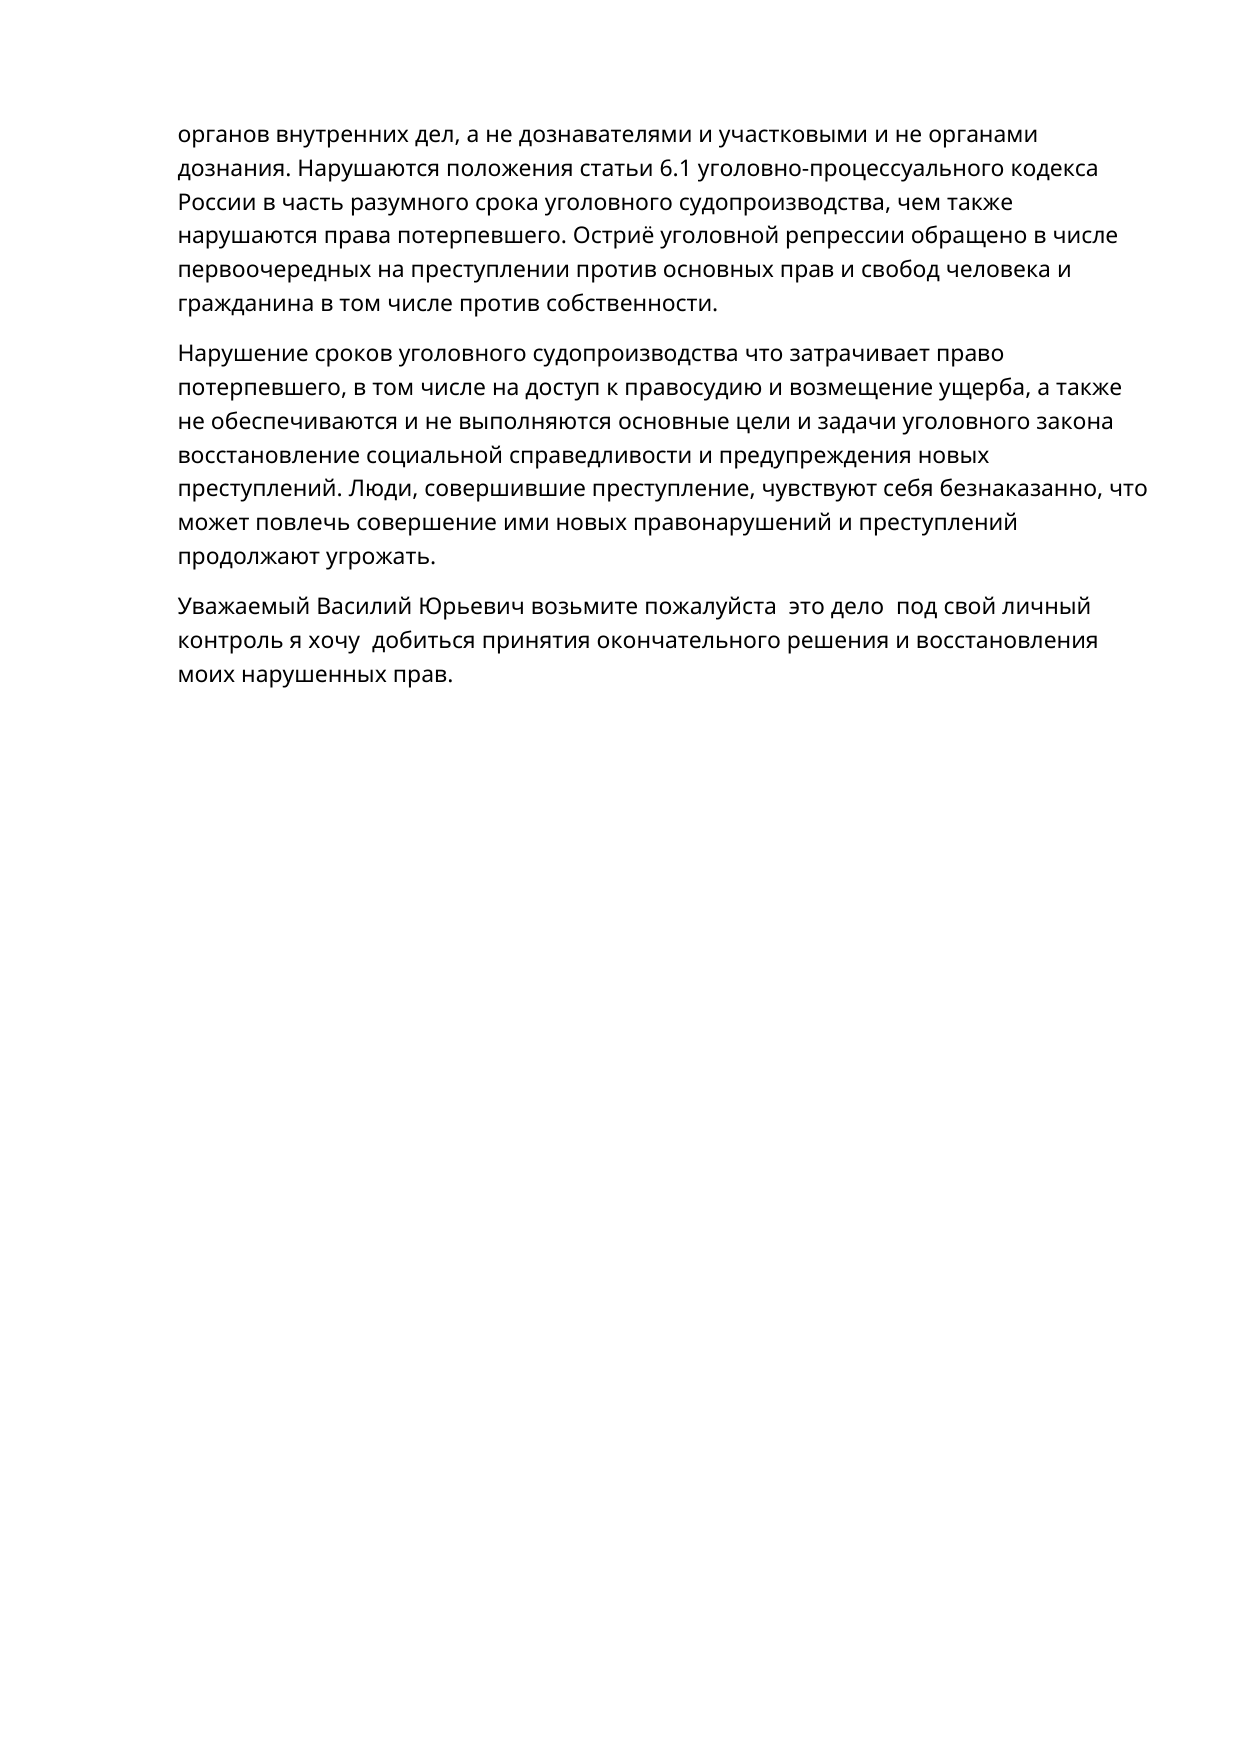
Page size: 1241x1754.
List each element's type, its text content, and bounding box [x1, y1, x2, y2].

text Нарушение сроков уголовного судопроизводства что затрачивает право потерпевшего, в том числе на доступ к правосудию и возмещение ущерба, а также не обеспечиваются и не выполняются основные цели и задачи уголовного закона восстановление социальной справедливости и предупреждения новых преступлений. Люди, совершившие преступление, чувствуют себя безнаказанно, что может повлечь совершение ими новых правонарушений и преступлений продолжают угрожать. [177, 337, 1152, 571]
text Уважаемый Василий Юрьевич возьмите пожалуйста это дело под свой личный контроль я хочу добиться принятия окончательного решения и восстановления моих нарушенных прав. [177, 590, 1152, 689]
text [177, 118, 1152, 318]
